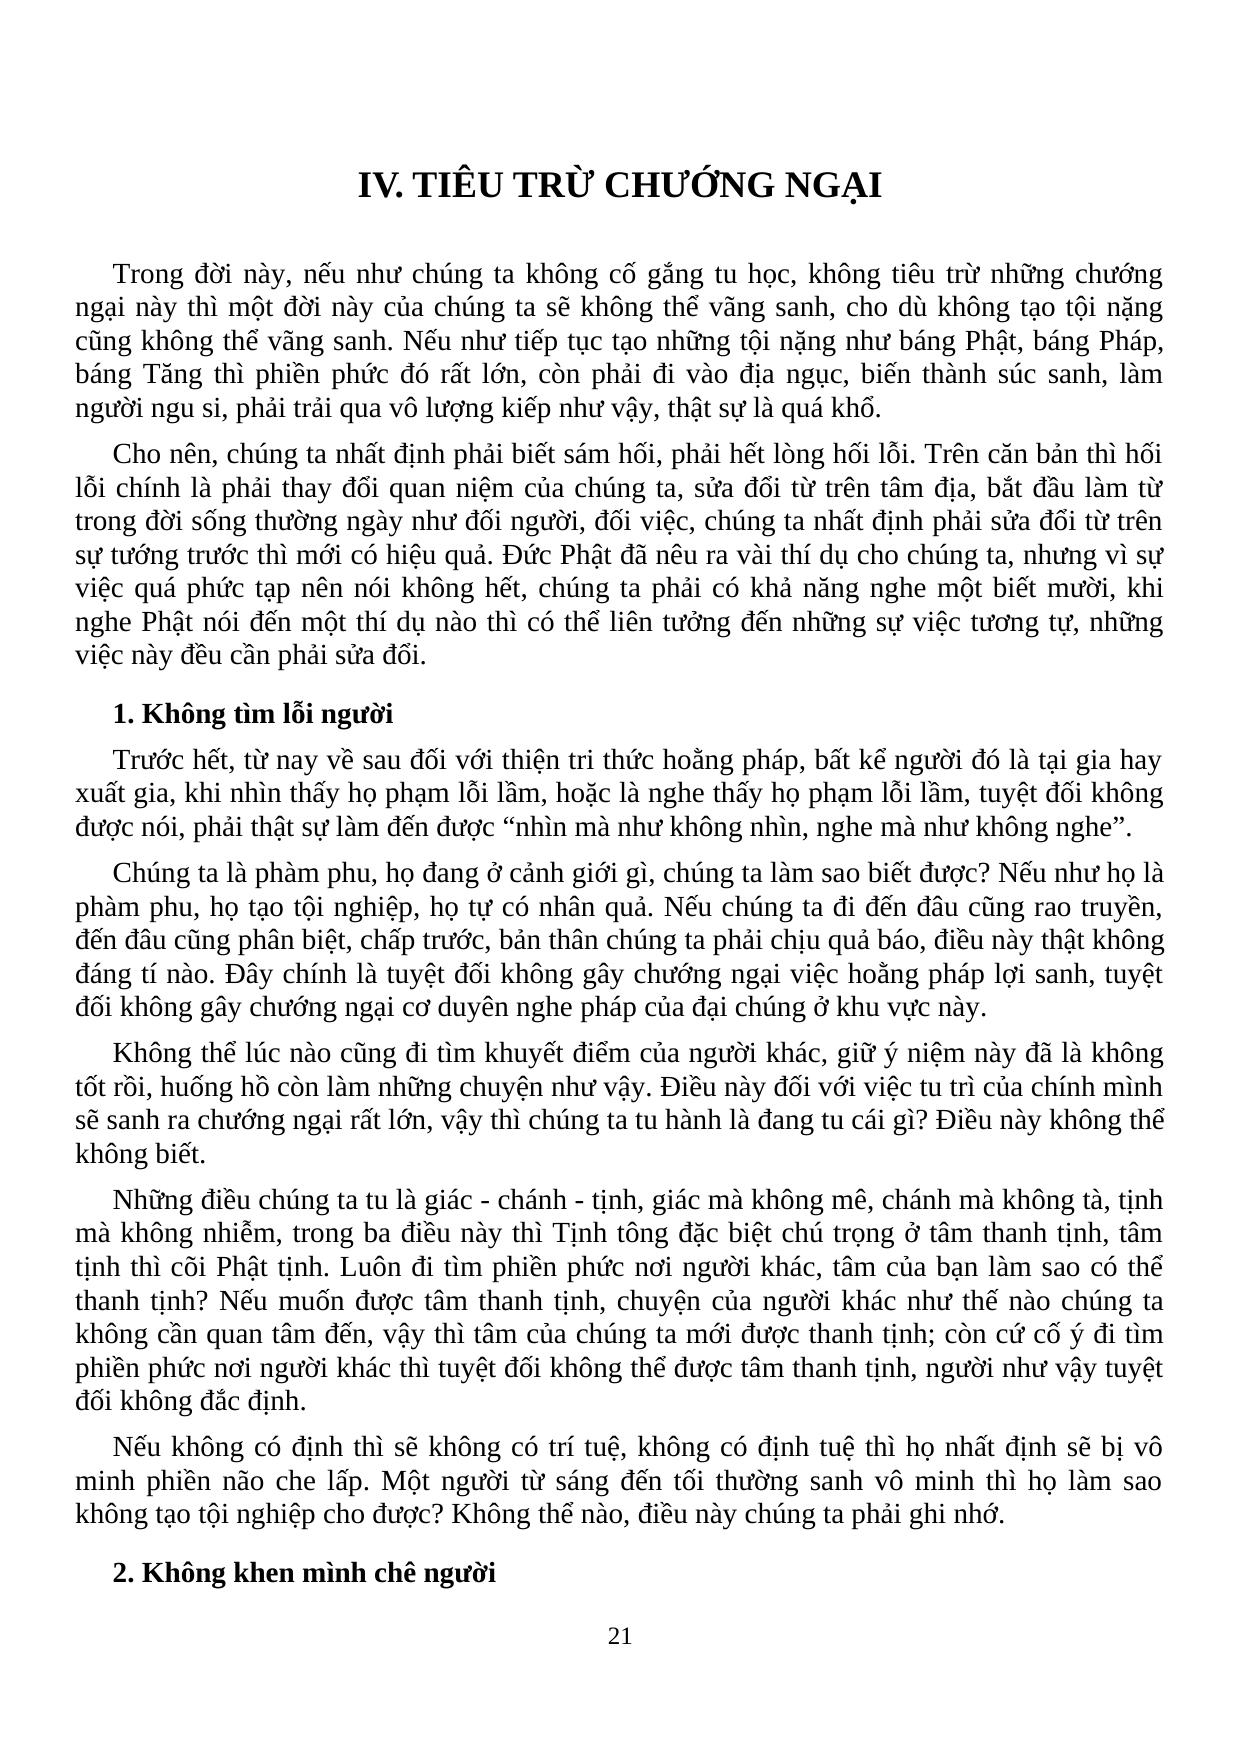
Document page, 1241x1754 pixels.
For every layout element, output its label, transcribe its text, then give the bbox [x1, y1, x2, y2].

text IV. TIÊU TRỪ CHƯỚNG NGẠI [75, 162, 1165, 206]
text 2. Không khen mình chê người [75, 1555, 1165, 1588]
text Không thể lúc nào cũng đi tìm khuyết điểm của người khác, giữ ý niệm này đã là không tốt rồi, huống hồ còn làm những chuyện như vậy. Điều này đối với việc tu trì của chính mình sẽ sanh ra chướng ngại rất lớn, vậy thì chúng ta tu hành là đang tu cái gì? Điều này không thể không biết. [75, 1035, 1165, 1169]
text Những điều chúng ta tu là giác - chánh - tịnh, giác mà không mê, chánh mà không tà, tịnh mà không nhiễm, trong ba điều này thì Tịnh tông đặc biệt chú trọng ở tâm thanh tịnh, tâm tịnh thì cõi Phật tịnh. Luôn đi tìm phiền phức nơi người khác, tâm của bạn làm sao có thể thanh tịnh? Nếu muốn được tâm thanh tịnh, chuyện của người khác như thế nào chúng ta không cần quan tâm đến, vậy thì tâm của chúng ta mới được thanh tịnh; còn cứ cố ý đi tìm phiền phức nơi người khác thì tuyệt đối không thể được tâm thanh tịnh, người như vậy tuyệt đối không đắc định. [75, 1182, 1165, 1417]
text 1. Không tìm lỗi người [75, 696, 1165, 729]
text Chúng ta là phàm phu, họ đang ở cảnh giới gì, chúng ta làm sao biết được? Nếu như họ là phàm phu, họ tạo tội nghiệp, họ tự có nhân quả. Nếu chúng ta đi đến đâu cũng rao truyền, đến đâu cũng phân biệt, chấp trước, bản thân chúng ta phải chịu quả báo, điều này thật không đáng tí nào. Đây chính là tuyệt đối không gây chướng ngại việc hoằng pháp lợi sanh, tuyệt đối không gây chướng ngại cơ duyên nghe pháp của đại chúng ở khu vực này. [75, 855, 1165, 1023]
text Trong đời này, nếu như chúng ta không cố gắng tu học, không tiêu trừ những chướng ngại này thì một đời này của chúng ta sẽ không thể vãng sanh, cho dù không tạo tội nặng cũng không thể vãng sanh. Nếu như tiếp tục tạo những tội nặng như báng Phật, báng Pháp, báng Tăng thì phiền phức đó rất lớn, còn phải đi vào địa ngục, biến thành súc sanh, làm người ngu si, phải trải qua vô lượng kiếp như vậy, thật sự là quá khổ. [75, 256, 1165, 424]
text Nếu không có định thì sẽ không có trí tuệ, không có định tuệ thì họ nhất định sẽ bị vô minh phiền não che lấp. Một người từ sáng đến tối thường sanh vô minh thì họ làm sao không tạo tội nghiệp cho được? Không thể nào, điều này chúng ta phải ghi nhớ. [75, 1429, 1165, 1530]
text Cho nên, chúng ta nhất định phải biết sám hối, phải hết lòng hối lỗi. Trên căn bản thì hối lỗi chính là phải thay đổi quan niệm của chúng ta, sửa đổi từ trên tâm địa, bắt đầu làm từ trong đời sống thường ngày như đối người, đối việc, chúng ta nhất định phải sửa đổi từ trên sự tướng trước thì mới có hiệu quả. Đức Phật đã nêu ra vài thí dụ cho chúng ta, nhưng vì sự việc quá phức tạp nên nói không hết, chúng ta phải có khả năng nghe một biết mười, khi nghe Phật nói đến một thí dụ nào thì có thể liên tưởng đến những sự việc tương tự, những việc này đều cần phải sửa đổi. [75, 436, 1165, 671]
text Trước hết, từ nay về sau đối với thiện tri thức hoằng pháp, bất kể người đó là tại gia hay xuất gia, khi nhìn thấy họ phạm lỗi lầm, hoặc là nghe thấy họ phạm lỗi lầm, tuyệt đối không được nói, phải thật sự làm đến được “nhìn mà như không nhìn, nghe mà như không nghe”. [75, 742, 1165, 843]
